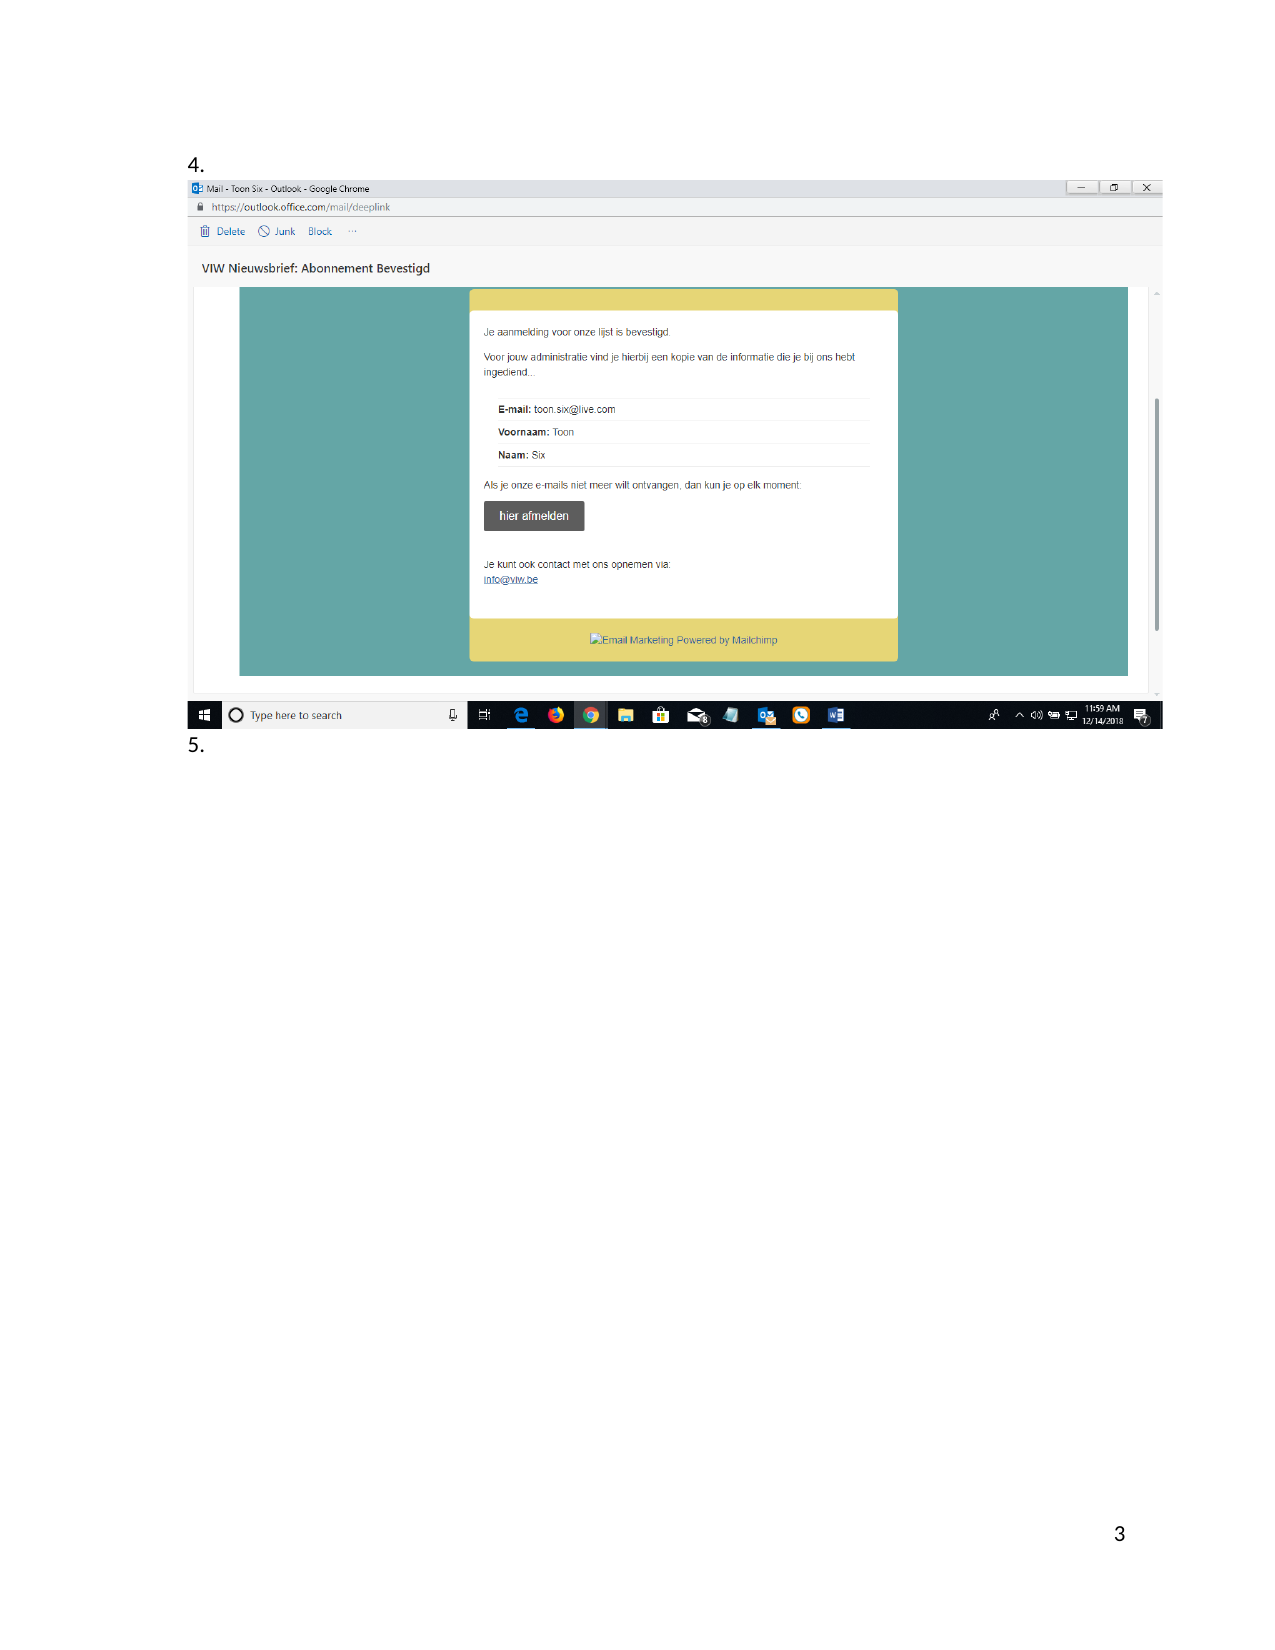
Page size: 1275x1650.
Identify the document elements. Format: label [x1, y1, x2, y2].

picture [187, 180, 1163, 729]
